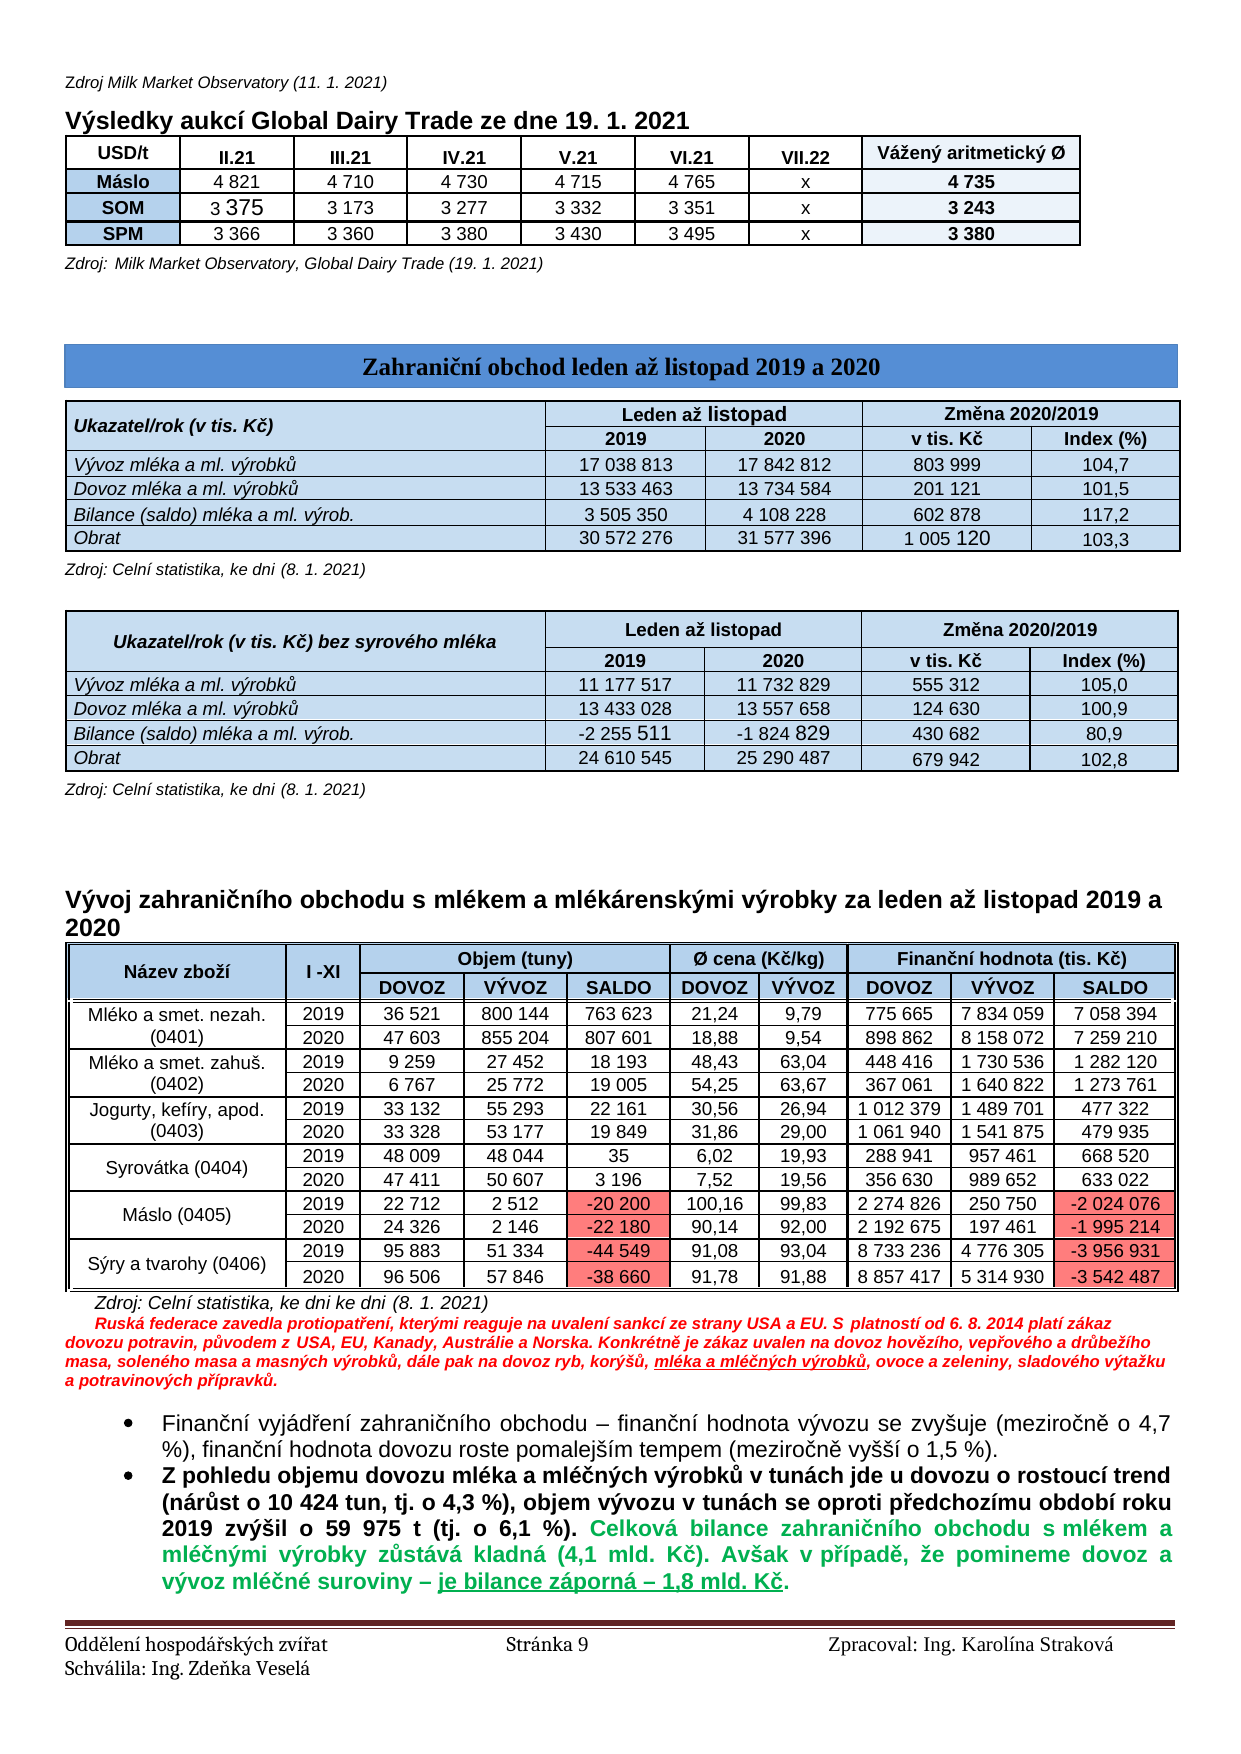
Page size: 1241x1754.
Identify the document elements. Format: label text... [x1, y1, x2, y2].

table_cell 4 108 228 [706, 500, 862, 525]
table_header Leden až listopad [546, 612, 861, 647]
table_cell Bilance (saldo) mléka a ml. výrob. [67, 721, 545, 744]
table_cell 29,00 [760, 1120, 846, 1143]
table_cell Vývoz mléka a ml. výrobků [67, 672, 545, 695]
table_cell 24 326 [361, 1215, 463, 1237]
table_cell 2 192 675 [849, 1215, 950, 1237]
table_cell 2020 [287, 1120, 359, 1143]
table_cell 1 273 761 [1055, 1073, 1174, 1096]
table_cell 2020 [287, 1168, 359, 1190]
table_cell 47 603 [361, 1026, 463, 1048]
table_cell 2019 [287, 1098, 359, 1119]
table_cell 96 506 [361, 1262, 463, 1287]
table_cell 91,08 [671, 1240, 758, 1261]
table_cell 17 842 812 [706, 451, 862, 476]
table_cell 2019 [287, 1240, 359, 1261]
table_cell Mléko a smet. zahuš. (0402) [70, 1050, 285, 1096]
table_header Finanční hodnota (tis. Kč) [849, 945, 1174, 972]
table_cell 288 941 [849, 1145, 950, 1167]
table_cell 201 121 [863, 477, 1031, 499]
table_cell 95 883 [361, 1240, 463, 1261]
table_cell 2020 [287, 1026, 359, 1048]
table_cell 91,88 [760, 1262, 846, 1287]
table_cell 2019 [546, 427, 705, 450]
table_cell 2020 [706, 427, 862, 450]
table_cell 17 038 813 [546, 451, 705, 476]
table_cell 103,3 [1032, 526, 1179, 550]
table_cell VÝVOZ [465, 974, 566, 998]
table_cell 48 044 [465, 1145, 566, 1167]
table_cell v tis. Kč [863, 427, 1031, 450]
table_cell 48,43 [671, 1050, 758, 1072]
table_cell 4 776 305 [952, 1240, 1053, 1261]
table_cell x [750, 194, 861, 220]
list Finanční vyjádření zahraničního obchodu – finanční hodnota vývozu se zvyšuje (meziročně o 4,7 %), finanční hodnota dovozu roste pomalejším tempem (meziročně vyšší o 1,5 %). [124, 1409, 1172, 1462]
table_cell 54,25 [671, 1073, 758, 1096]
table_header Leden až listopad [546, 402, 862, 426]
table_cell x [750, 223, 861, 244]
table_cell 7 259 210 [1055, 1026, 1174, 1048]
table_cell 91,78 [671, 1262, 758, 1287]
table_cell 4 735 [863, 170, 1079, 192]
table_cell 31 577 396 [706, 526, 862, 550]
text Ruská federace zavedla protiopatření, kterými reaguje na uvalení sankcí ze strany USA a EU. S platností od 6. 8. 2014 platí zákaz dovozu potravin, původem z USA, EU, Kanady, Austrálie a Norska. Konkrétně je zákaz uvalen na dovoz hovězího, vepřového a drůbežího masa, soleného masa a masných výrobků, dále pak na dovoz ryb, korýšů, mléka a mléčných výrobků, ovoce a zeleniny, sladového výtažku a potravinových přípravků. [65, 1314, 1175, 1390]
table_header II.21 [181, 137, 293, 168]
table_cell 27 452 [465, 1050, 566, 1072]
table_cell 4 821 [181, 170, 293, 192]
table_cell 63,67 [760, 1073, 846, 1096]
table_header Změna 2020/2019 [862, 612, 1177, 647]
table_cell Obrat [67, 526, 545, 550]
table_cell 13 433 028 [546, 696, 704, 719]
table_cell 36 521 [361, 1003, 463, 1025]
table_cell 63,04 [760, 1050, 846, 1072]
table_cell Mléko a smet. nezah. (0401) [67, 999, 285, 1048]
table_cell 104,7 [1032, 451, 1179, 476]
table_cell 430 682 [862, 721, 1029, 744]
table_cell 3 196 [568, 1168, 669, 1190]
table_cell 1 005 120 [863, 526, 1031, 550]
table_cell 3 277 [408, 194, 520, 220]
table_cell 33 132 [361, 1098, 463, 1119]
table_cell v tis. Kč [862, 648, 1029, 671]
table_cell 3 380 [408, 223, 520, 244]
table_cell 18,88 [671, 1026, 758, 1048]
table_cell 93,04 [760, 1240, 846, 1261]
table_cell 90,14 [671, 1215, 758, 1237]
table_cell -44 549 [568, 1240, 669, 1261]
table_cell 80,9 [1031, 721, 1177, 744]
table_cell Vývoz mléka a ml. výrobků [67, 451, 545, 476]
table_cell 2019 [546, 648, 704, 671]
table_cell 2 274 826 [849, 1192, 950, 1214]
table_cell x [750, 170, 861, 192]
table_cell 356 630 [849, 1168, 950, 1190]
table_cell -1 824 829 [705, 721, 861, 744]
table_cell 4 730 [408, 170, 520, 192]
table_cell 1 489 701 [952, 1098, 1053, 1119]
table_cell 9,54 [760, 1026, 846, 1048]
table_cell -2 255 511 [546, 721, 704, 744]
table_cell 855 204 [465, 1026, 566, 1048]
table_cell 3 380 [863, 223, 1079, 244]
table_cell -1 995 214 [1055, 1215, 1174, 1237]
table_cell 1 012 379 [849, 1098, 950, 1119]
table_cell 33 328 [361, 1120, 463, 1143]
table_header VII.22 [750, 137, 861, 168]
table_cell 1 282 120 [1055, 1050, 1174, 1072]
text Zdroj: Celní statistika, ke dni (8. 1. 2021) [65, 552, 1175, 581]
table_cell 57 846 [465, 1262, 566, 1287]
table_cell 8 733 236 [849, 1240, 950, 1261]
table_cell -3 956 931 [1055, 1240, 1174, 1261]
table_cell 602 878 [863, 500, 1031, 525]
table_cell 9,79 [760, 1003, 846, 1025]
table_header I -XI [287, 945, 359, 998]
table_cell Syrovátka (0404) [70, 1145, 285, 1190]
table_cell 30,56 [671, 1098, 758, 1119]
table_cell 25 290 487 [705, 746, 861, 770]
table_header Ø cena (Kč/kg) [671, 945, 846, 972]
table_header IV.21 [408, 137, 520, 168]
table_cell 9 259 [361, 1050, 463, 1072]
table_cell 479 935 [1055, 1120, 1174, 1143]
table_cell 3 332 [522, 194, 634, 220]
table_cell 3 495 [636, 223, 748, 244]
table_cell 105,0 [1031, 672, 1177, 695]
table_cell 250 750 [952, 1192, 1053, 1214]
table_cell VÝVOZ [760, 974, 846, 998]
table_cell Dovoz mléka a ml. výrobků [67, 696, 545, 719]
table_cell 100,16 [671, 1192, 758, 1214]
text Zdroj: Celní statistika, ke dni (8. 1. 2021) [65, 772, 1175, 801]
table_cell 3 351 [636, 194, 748, 220]
table_cell 13 734 584 [706, 477, 862, 499]
table_cell 4 765 [636, 170, 748, 192]
table_cell 50 607 [465, 1168, 566, 1190]
table_header Ukazatel/rok (v tis. Kč) [67, 402, 545, 450]
table_cell 7 834 059 [952, 1003, 1053, 1025]
text Zdroj: Celní statistika, ke dni ke dni (8. 1. 2021) [65, 1292, 1175, 1314]
table_cell 13 533 463 [546, 477, 705, 499]
table_cell Máslo [67, 170, 179, 192]
table_cell 2019 [287, 1003, 359, 1025]
table_cell 18 193 [568, 1050, 669, 1072]
text Výsledky aukcí Global Dairy Trade ze dne 19. 1. 2021 [65, 106, 1175, 134]
table_cell 2019 [287, 1145, 359, 1167]
table_cell 11 177 517 [546, 672, 704, 695]
table_cell 35 [568, 1145, 669, 1167]
table_cell 11 732 829 [705, 672, 861, 695]
table_cell 102,8 [1031, 746, 1177, 770]
list Z pohledu objemu dovozu mléka a mléčných výrobků v tunách jde u dovozu o rostoucí trend (nárůst o 10 424 tun, tj. o 4,3 %), objem vývozu v tunách se oproti předchozímu období roku 2019 zvýšil o 59 975 t (tj. o 6,1 %). Celková bilance zahraničního obchodu s mlékem a mléčnými výrobky zůstává kladná (4,1 mld. Kč). Avšak v případě, že pomineme dovoz a vývoz mléčné suroviny – je bilance záporná – 1,8 mld. Kč. [124, 1462, 1172, 1594]
table_cell 31,86 [671, 1120, 758, 1143]
table_cell 898 862 [849, 1026, 950, 1048]
table_cell 47 411 [361, 1168, 463, 1190]
table_cell 3 505 350 [546, 500, 705, 525]
table_cell 555 312 [862, 672, 1029, 695]
table_header V.21 [522, 137, 634, 168]
table_cell 2 512 [465, 1192, 566, 1214]
table_cell 22 161 [568, 1098, 669, 1119]
table_cell 6 767 [361, 1073, 463, 1096]
table_cell 1 730 536 [952, 1050, 1053, 1072]
table_cell 100,9 [1031, 696, 1177, 719]
table_cell Index (%) [1031, 648, 1177, 671]
table_cell Máslo (0405) [70, 1192, 285, 1237]
table_cell SPM [67, 223, 179, 244]
table_cell 124 630 [862, 696, 1029, 719]
table_cell Dovoz mléka a ml. výrobků [67, 477, 545, 499]
table_header III.21 [295, 137, 406, 168]
table_cell 807 601 [568, 1026, 669, 1048]
table_cell 13 557 658 [705, 696, 861, 719]
table_cell DOVOZ [671, 974, 758, 998]
table_cell 19 005 [568, 1073, 669, 1096]
table_cell 4 715 [522, 170, 634, 192]
table_cell 3 173 [295, 194, 406, 220]
table_cell 117,2 [1032, 500, 1179, 525]
table_cell 3 366 [181, 223, 293, 244]
table_cell Bilance (saldo) mléka a ml. výrob. [67, 500, 545, 525]
table_cell 800 144 [465, 1003, 566, 1025]
table_cell 367 061 [849, 1073, 950, 1096]
table_header Název zboží [70, 945, 285, 998]
table_cell 2020 [287, 1073, 359, 1096]
table_cell 1 061 940 [849, 1120, 950, 1143]
table_cell 477 322 [1055, 1098, 1174, 1119]
table_cell 668 520 [1055, 1145, 1174, 1167]
table_cell 8 158 072 [952, 1026, 1053, 1048]
table_cell 6,02 [671, 1145, 758, 1167]
table_cell SALDO [1055, 974, 1174, 998]
table_cell 803 999 [863, 451, 1031, 476]
table_header Ukazatel/rok (v tis. Kč) bez syrového mléka [67, 612, 545, 671]
table_cell 101,5 [1032, 477, 1179, 499]
table_header VI.21 [636, 137, 748, 168]
table_header Vážený aritmetický Ø [863, 137, 1079, 168]
table_cell DOVOZ [849, 974, 950, 998]
table_cell 25 772 [465, 1073, 566, 1096]
table_cell 1 640 822 [952, 1073, 1053, 1096]
table_cell 19,56 [760, 1168, 846, 1190]
table_cell 679 942 [862, 746, 1029, 770]
table_cell 99,83 [760, 1192, 846, 1214]
table_cell 2020 [287, 1262, 359, 1287]
table_cell SOM [67, 194, 179, 220]
table_header Změna 2020/2019 [863, 402, 1179, 426]
table_cell 989 652 [952, 1168, 1053, 1190]
table_cell 30 572 276 [546, 526, 705, 550]
table_cell 22 712 [361, 1192, 463, 1214]
table_cell 55 293 [465, 1098, 566, 1119]
table_cell 8 857 417 [849, 1262, 950, 1287]
table_cell 92,00 [760, 1215, 846, 1237]
table_cell -2 024 076 [1055, 1192, 1174, 1214]
table_cell 2 146 [465, 1215, 566, 1237]
table_cell 448 416 [849, 1050, 950, 1072]
table_cell 3 430 [522, 223, 634, 244]
table_cell VÝVOZ [952, 974, 1053, 998]
table_cell 2020 [287, 1215, 359, 1237]
text Zdroj Milk Market Observatory (11. 1. 2021) [65, 65, 1175, 94]
table_cell -3 542 487 [1055, 1262, 1174, 1287]
table_cell 48 009 [361, 1145, 463, 1167]
table_cell DOVOZ [361, 974, 463, 998]
table_cell Jogurty, kefíry, apod. (0403) [70, 1098, 285, 1143]
table_cell 763 623 [568, 1003, 669, 1025]
table_cell 24 610 545 [546, 746, 704, 770]
text Zdroj: Milk Market Observatory, Global Dairy Trade (19. 1. 2021) [65, 246, 1175, 275]
table_cell 19 849 [568, 1120, 669, 1143]
table_cell Index (%) [1032, 427, 1179, 450]
table_cell 2019 [287, 1192, 359, 1214]
table_cell 3 243 [863, 194, 1079, 220]
table_cell 633 022 [1055, 1168, 1174, 1190]
table_cell 21,24 [671, 1003, 758, 1025]
table_cell 7 058 394 [1055, 999, 1176, 1025]
table_cell -22 180 [568, 1215, 669, 1237]
table_cell 197 461 [952, 1215, 1053, 1237]
table_cell 2020 [705, 648, 861, 671]
table_header USD/t [67, 137, 179, 168]
table_cell -20 200 [568, 1192, 669, 1214]
table_cell 775 665 [849, 1003, 950, 1025]
table_cell 26,94 [760, 1098, 846, 1119]
table_cell 19,93 [760, 1145, 846, 1167]
table_cell 1 541 875 [952, 1120, 1053, 1143]
table_cell 53 177 [465, 1120, 566, 1143]
table_cell -38 660 [568, 1262, 669, 1287]
table_cell 957 461 [952, 1145, 1053, 1167]
table_cell 51 334 [465, 1240, 566, 1261]
table_cell 2019 [287, 1050, 359, 1072]
text Vývoj zahraničního obchodu s mlékem a mlékárenskými výrobky za leden až listopad 2019 a 2020 [65, 885, 1175, 942]
table_cell 5 314 930 [952, 1262, 1053, 1287]
table_cell 7,52 [671, 1168, 758, 1190]
table_cell 3 360 [295, 223, 406, 244]
table_cell SALDO [568, 974, 669, 998]
table_cell Sýry a tvarohy (0406) [70, 1240, 285, 1287]
table_cell 3 375 [181, 194, 293, 220]
table_cell Obrat [67, 746, 545, 770]
table_cell 4 710 [295, 170, 406, 192]
table_header Objem (tuny) [361, 945, 669, 972]
